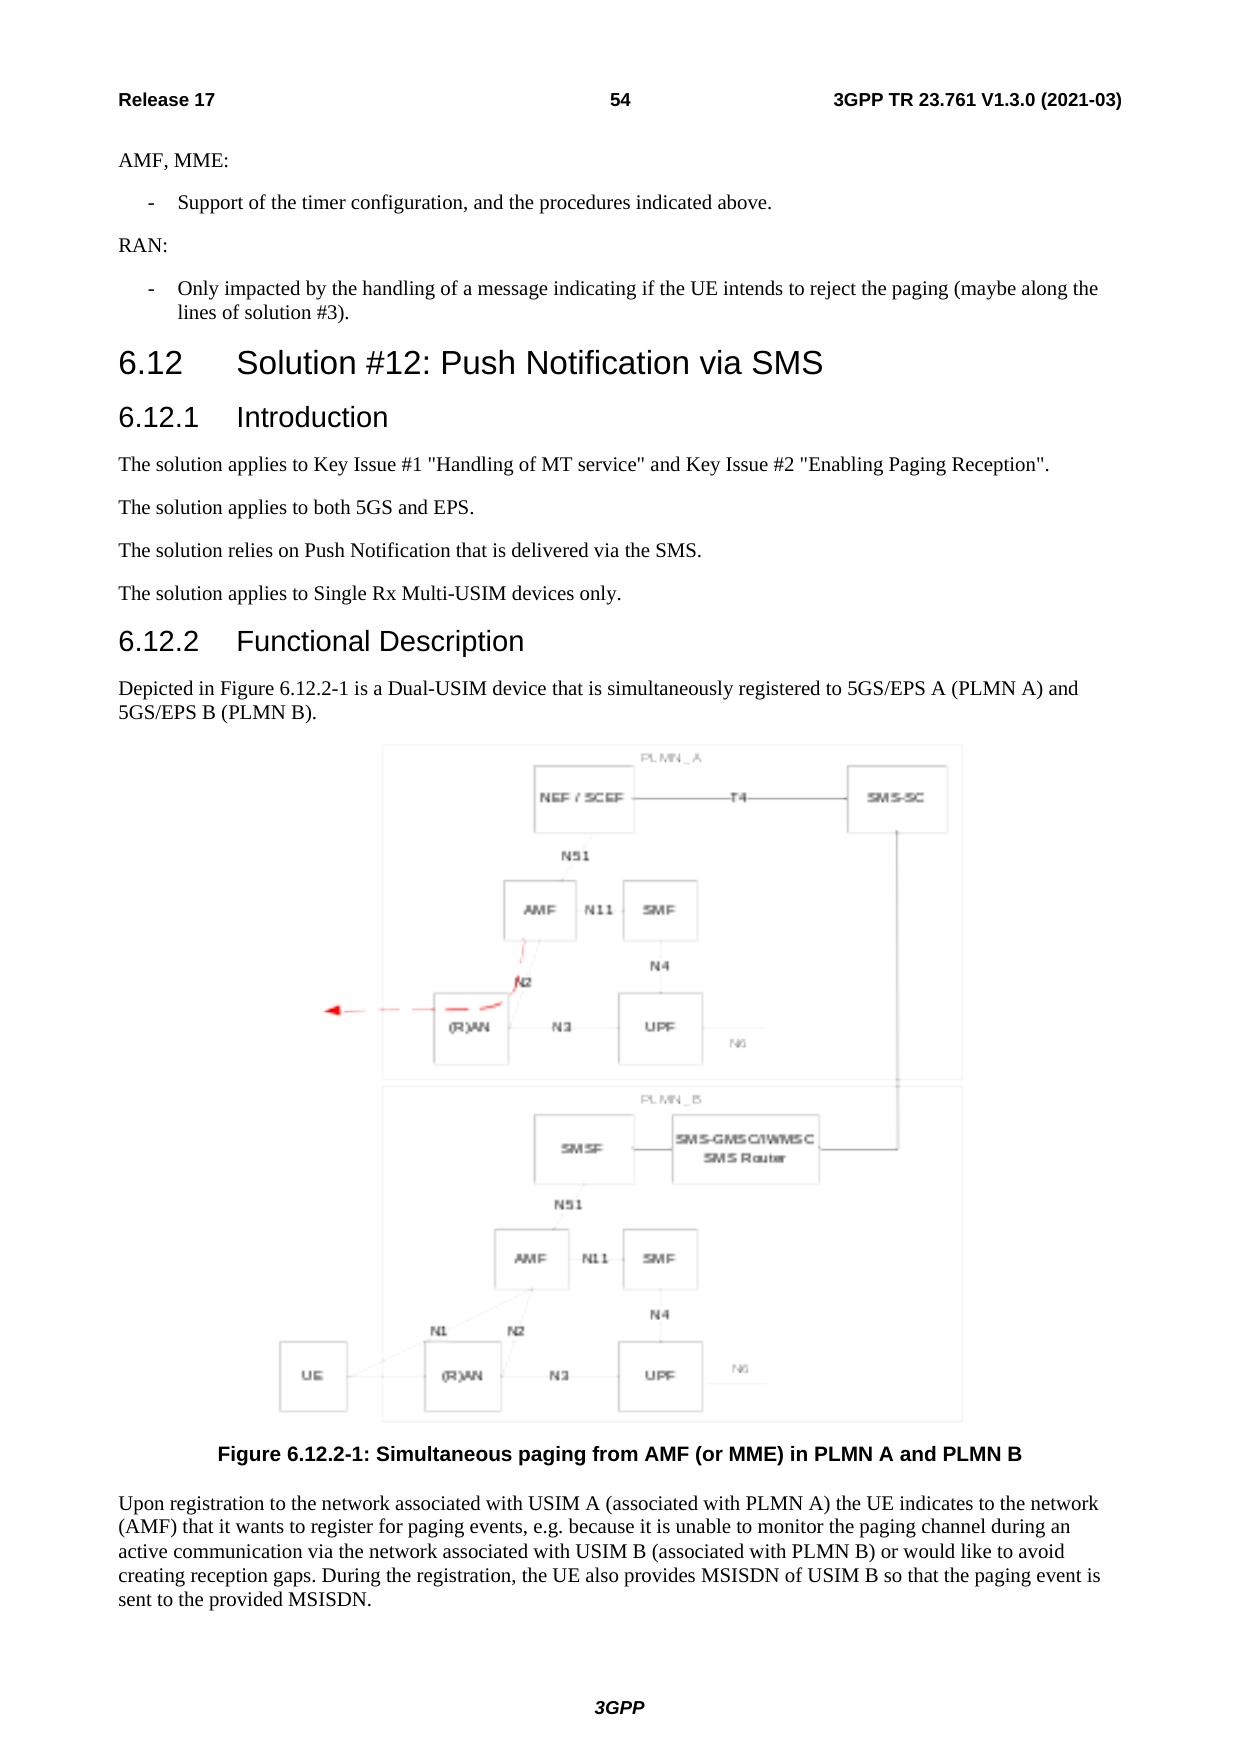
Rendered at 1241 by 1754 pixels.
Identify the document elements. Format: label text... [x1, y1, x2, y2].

text AMF, MME: [118, 147, 1122, 172]
text The solution relies on Push Notification that is delivered via the SMS. [118, 538, 1122, 562]
text The solution applies to Single Rx Multi-USIM devices only. [118, 581, 1122, 605]
subtitle 6.12.2 Functional Description [118, 623, 1122, 657]
text Depicted in Figure 6.12.2-1 is a Dual-USIM device that is simultaneously registered to 5GS/EPS A (PLMN A) and 5GS/EPS B (PLMN B). [118, 676, 1122, 724]
text The solution applies to Key Issue #1 "Handling of MT service" and Key Issue #2 "Enabling Paging Reception". [118, 452, 1122, 476]
text Figure 6.12.2-1: Simultaneous paging from AMF (or MME) in PLMN A and PLMN B [118, 1441, 1122, 1465]
text Upon registration to the network associated with USIM A (associated with PLMN A) the UE indicates to the network (AMF) that it wants to register for paging events, e.g. because it is unable to monitor the paging channel during an active communication via the network associated with USIM B (associated with PLMN B) or would like to avoid creating reception gaps. During the registration, the UE also provides MSISDN of USIM B so that the paging event is sent to the provided MSISDN. [118, 1490, 1122, 1611]
text RAN: [118, 233, 1122, 257]
text - Only impacted by the handling of a message indicating if the UE intends to reject the paging (maybe along the lines of solution #3). [148, 276, 1122, 324]
text - Support of the timer configuration, and the procedures indicated above. [148, 190, 1122, 214]
text The solution applies to both 5GS and EPS. [118, 495, 1122, 519]
subtitle 6.12 Solution #12: Push Notification via SMS [118, 343, 1122, 381]
subtitle 6.12.1 Introduction [118, 400, 1122, 433]
